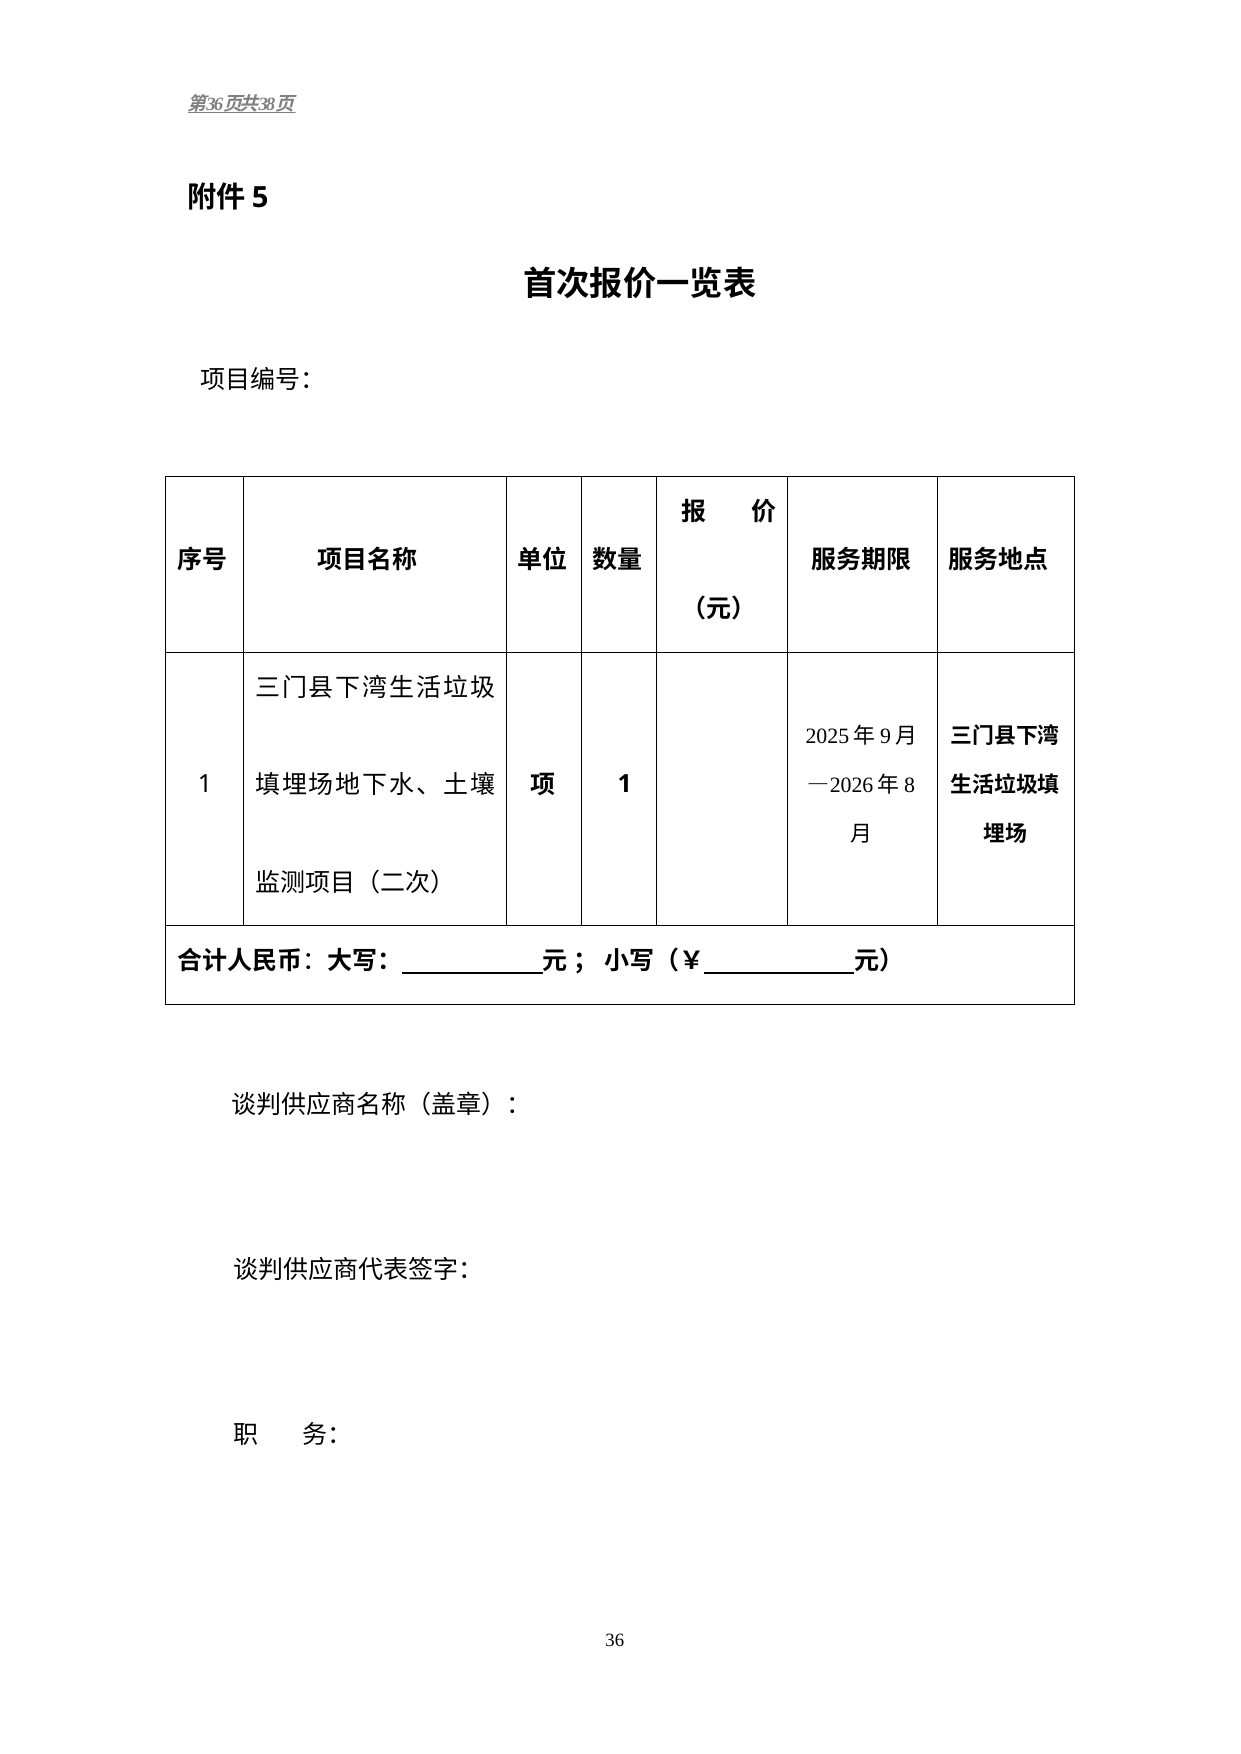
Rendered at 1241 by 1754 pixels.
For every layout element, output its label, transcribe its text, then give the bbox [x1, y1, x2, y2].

table_header 服务期限 [788, 477, 937, 652]
table_cell 项 [507, 653, 581, 925]
table_header 序号 [166, 477, 243, 652]
table_cell 三门县下湾生活垃圾填埋场 [938, 653, 1074, 925]
table_header 服务地点 [938, 477, 1074, 652]
text 职 务： [187, 1400, 1042, 1465]
text 谈判供应商名称（盖章）： [231, 1070, 1042, 1135]
text 附件5 [187, 162, 1042, 227]
table_cell 三门县下湾生活垃圾填埋场地下水、土壤监测项目（二次） [244, 653, 506, 925]
table_header 项目名称 [244, 477, 506, 652]
table_cell 2025年9月—2026年8月 [788, 653, 937, 925]
table_header 数量 [582, 477, 656, 652]
table_cell [657, 653, 787, 925]
text 项目编号： [187, 346, 1042, 411]
text 谈判供应商代表签字： [187, 1235, 1042, 1300]
table_header 报价（元） [657, 477, 787, 652]
table_cell 合计人民币：大写： 元 ； 小写（￥ 元） [166, 926, 1074, 1004]
text 首次报价一览表 [237, 248, 1042, 313]
table_cell 1 [166, 653, 243, 925]
table_header 单位 [507, 477, 581, 652]
table_cell 1 [582, 653, 656, 925]
